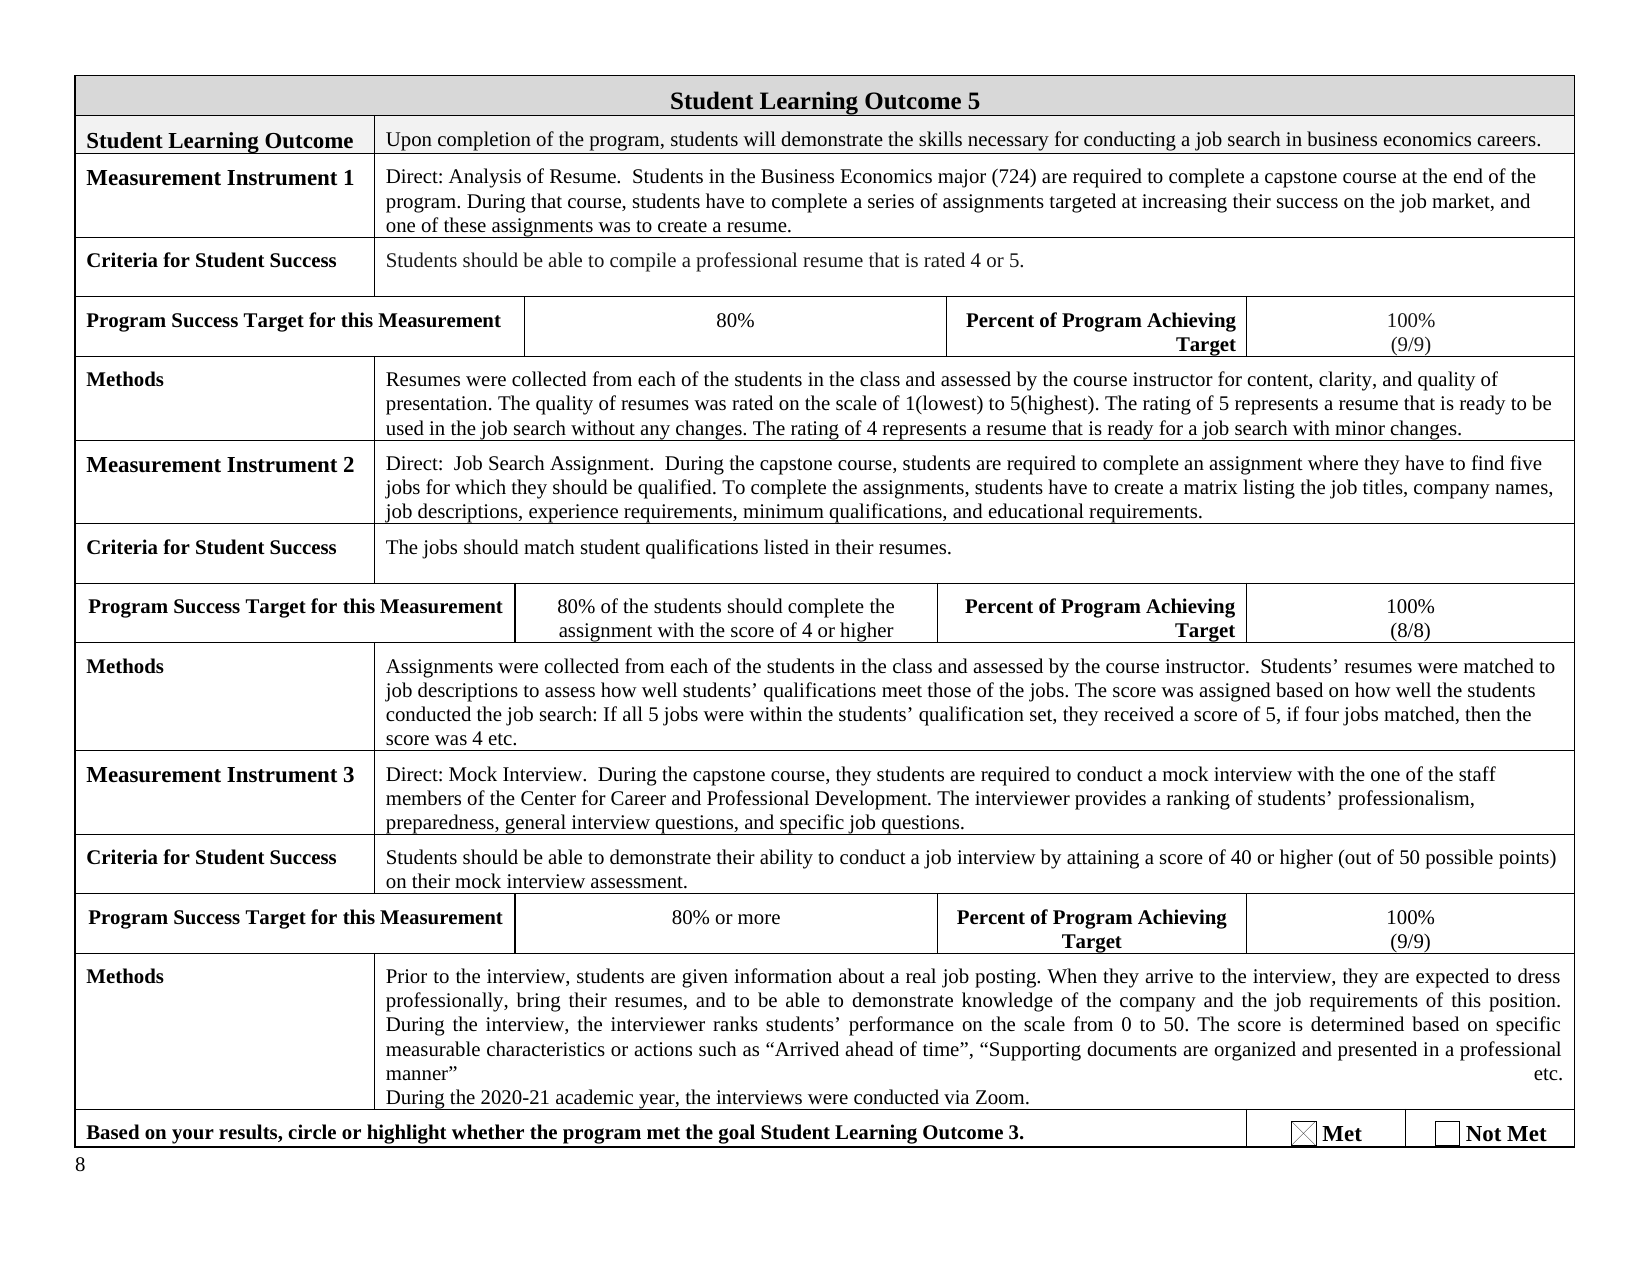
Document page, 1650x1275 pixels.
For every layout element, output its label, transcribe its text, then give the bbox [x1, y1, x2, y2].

table_cell Met [1247, 1110, 1405, 1146]
table_cell Criteria for Student Success [76, 524, 374, 583]
table_cell Measurement Instrument 3 [76, 751, 374, 834]
table_cell 100% (9/9) [1247, 894, 1574, 953]
table_cell 80% [525, 297, 946, 356]
table_cell Percent of Program Achieving Target [938, 584, 1246, 642]
table_cell Direct: Job Search Assignment. During the capstone course, students are required to complete an assignment where they have to find five jobs for which they should be qualified. To complete the assignments, students have to create a matrix listing the job titles, company names, job descriptions, experience requirements, minimum qualifications, and educational requirements. [375, 441, 1574, 523]
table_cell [76, 1110, 1246, 1146]
table_cell Students should be able to compile a professional resume that is rated 4 or 5. [375, 238, 1574, 296]
table_cell Measurement Instrument 2 [76, 441, 374, 523]
table_cell Upon completion of the program, students will demonstrate the skills necessary for conducting a job search in business economics careers. [375, 116, 1574, 153]
table_cell Criteria for Student Success [76, 238, 374, 296]
table_cell Measurement Instrument 1 [76, 154, 374, 237]
table_cell Program Success Target for this Measurement [76, 584, 514, 642]
table_cell Percent of Program Achieving Target [938, 894, 1246, 953]
table_cell Criteria for Student Success [76, 835, 374, 893]
table_cell Prior to the interview, students are given information about a real job posting. When they arrive to the interview, they are expected to dress professionally, bring their resumes, and to be able to demonstrate knowledge of the company and the job requirements of this position. During the interview, the interviewer ranks students’ performance on the scale from 0 to 50. The score is determined based on specific measurable characteristics or actions such as “Arrived ahead of time”, “Supporting documents are organized and presented in a professional manner” etc. During the 2020-21 academic year, the interviews were conducted via Zoom. [375, 954, 1574, 1109]
table_cell Not Met [1406, 1110, 1574, 1146]
table_cell Methods [76, 643, 374, 750]
table_cell 80% of the students should complete the assignment with the score of 4 or higher [516, 584, 937, 642]
table_cell Direct: Analysis of Resume. Students in the Business Economics major (724) are required to complete a capstone course at the end of the program. During that course, students have to complete a series of assignments targeted at increasing their success on the job market, and one of these assignments was to create a resume. [375, 154, 1574, 237]
table_cell 100% (8/8) [1247, 584, 1574, 642]
table_cell Students should be able to demonstrate their ability to conduct a job interview by attaining a score of 40 or higher (out of 50 possible points) on their mock interview assessment. [375, 835, 1574, 893]
table_cell 80% or more [516, 894, 937, 953]
table_cell Program Success Target for this Measurement [76, 894, 514, 953]
table_cell Percent of Program Achieving Target [947, 297, 1246, 356]
table_cell 100% (9/9) [1247, 297, 1574, 356]
table_header Student Learning Outcome 5 [76, 76, 1574, 115]
table_cell Assignments were collected from each of the students in the class and assessed by the course instructor. Students’ resumes were matched to job descriptions to assess how well students’ qualifications meet those of the jobs. The score was assigned based on how well the students conducted the job search: If all 5 jobs were within the students’ qualification set, they received a score of 5, if four jobs matched, then the score was 4 etc. [375, 643, 1574, 750]
table_cell Program Success Target for this Measurement [76, 297, 524, 356]
table_cell Direct: Mock Interview. During the capstone course, they students are required to conduct a mock interview with the one of the staff members of the Center for Career and Professional Development. The interviewer provides a ranking of students’ professionalism, preparedness, general interview questions, and specific job questions. [375, 751, 1574, 834]
table_cell The jobs should match student qualifications listed in their resumes. [375, 524, 1574, 583]
table_cell Methods [76, 357, 374, 439]
table_cell Methods [76, 954, 374, 1109]
table_cell Student Learning Outcome [76, 116, 374, 153]
table_cell Resumes were collected from each of the students in the class and assessed by the course instructor for content, clarity, and quality of presentation. The quality of resumes was rated on the scale of 1(lowest) to 5(highest). The rating of 5 represents a resume that is ready to be used in the job search without any changes. The rating of 4 represents a resume that is ready for a job search with minor changes. [375, 357, 1574, 439]
